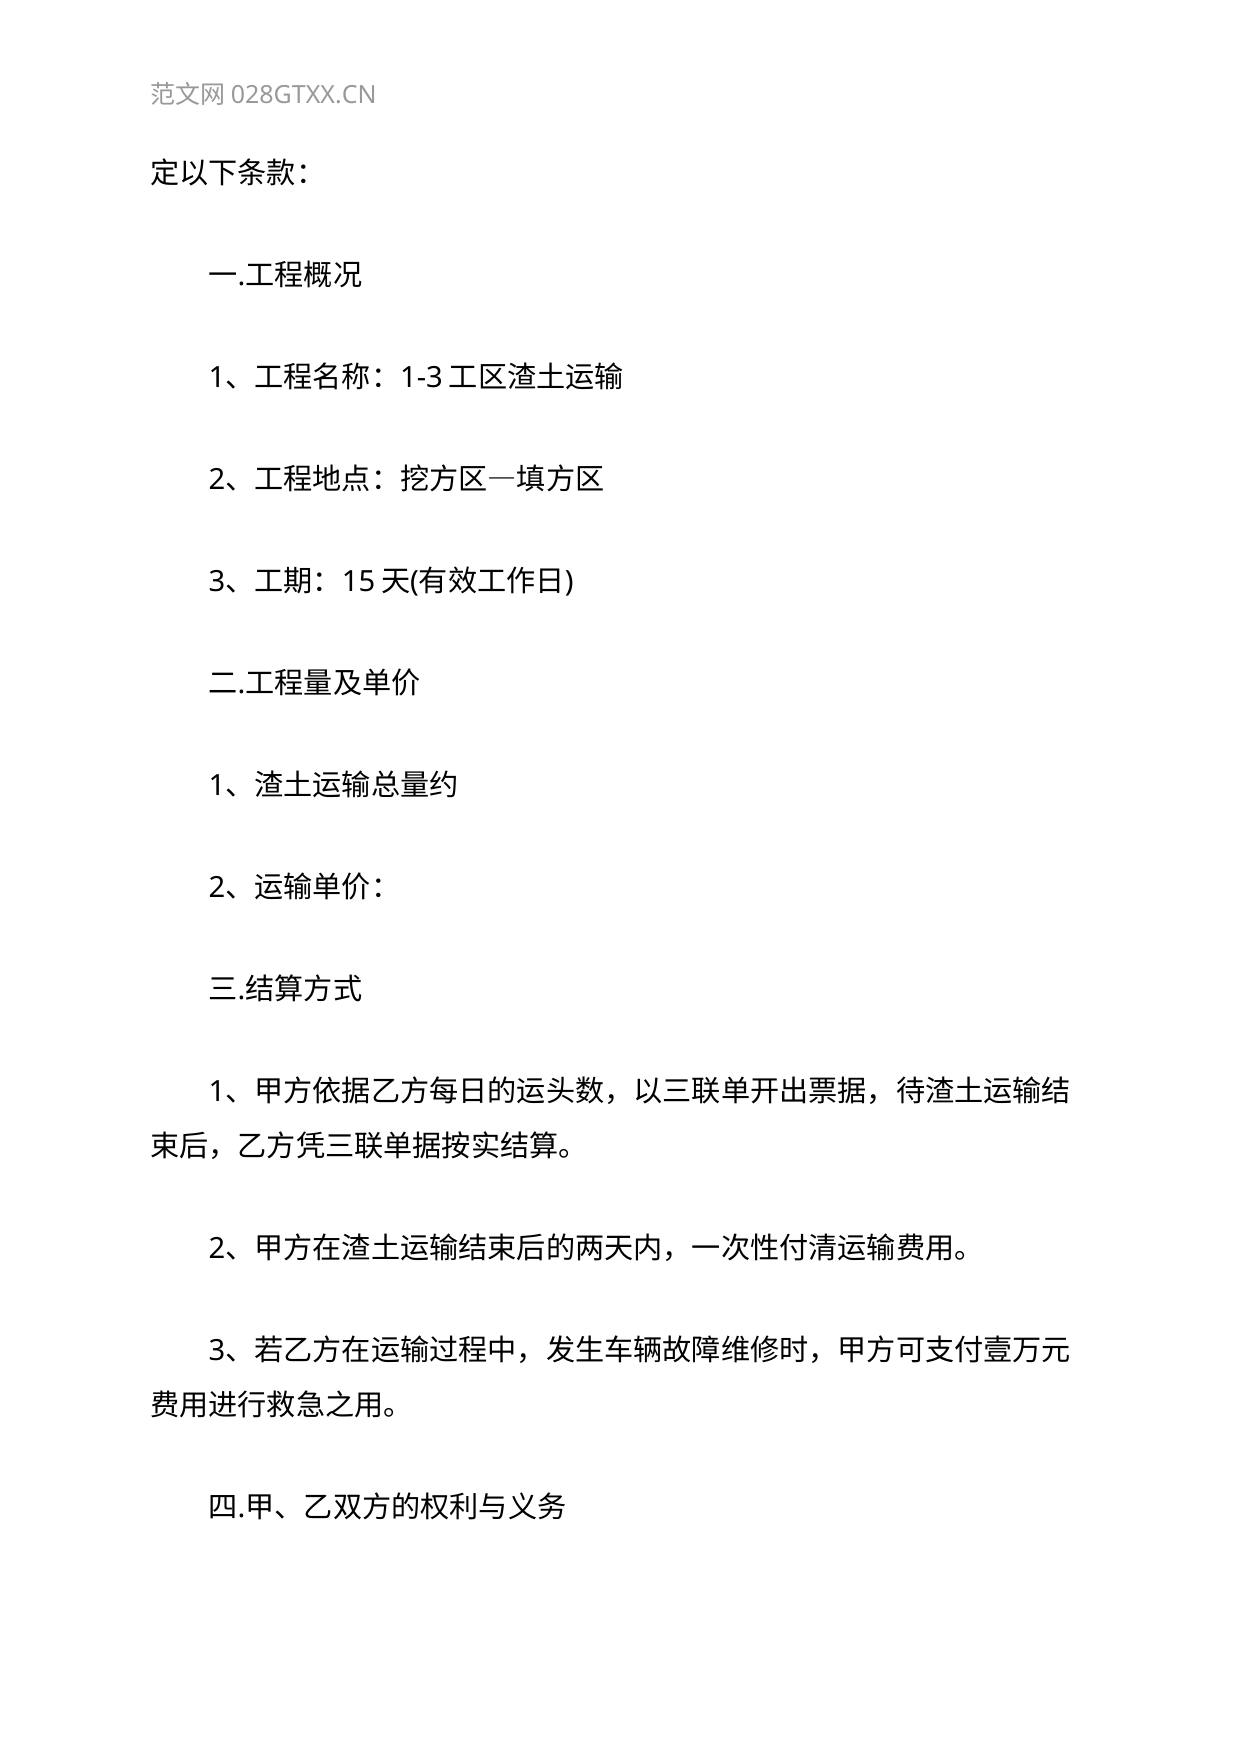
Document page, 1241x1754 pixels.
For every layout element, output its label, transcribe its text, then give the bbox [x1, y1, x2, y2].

text 3、若乙方在运输过程中，发生车辆故障维修时，甲方可支付壹万元费用进行救急之用。 [150, 1326, 1090, 1424]
text 1、渣土运输总量约 [150, 762, 1090, 804]
text 三.结算方式 [150, 966, 1090, 1008]
text 2、甲方在渣土运输结束后的两天内，一次性付清运输费用。 [150, 1224, 1090, 1267]
text 2、工程地点：挖方区—填方区 [150, 456, 1090, 498]
text 1、甲方依据乙方每日的运头数，以三联单开出票据，待渣土运输结束后，乙方凭三联单据按实结算。 [150, 1068, 1090, 1165]
text 一.工程概况 [150, 252, 1090, 294]
text 四.甲、乙双方的权利与义务 [150, 1483, 1090, 1526]
text 1、工程名称：1-3工区渣土运输 [150, 354, 1090, 396]
text 3、工期：15天(有效工作日) [150, 558, 1090, 600]
text 二.工程量及单价 [150, 660, 1090, 702]
text 2、运输单价： [150, 864, 1090, 906]
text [150, 150, 1090, 192]
